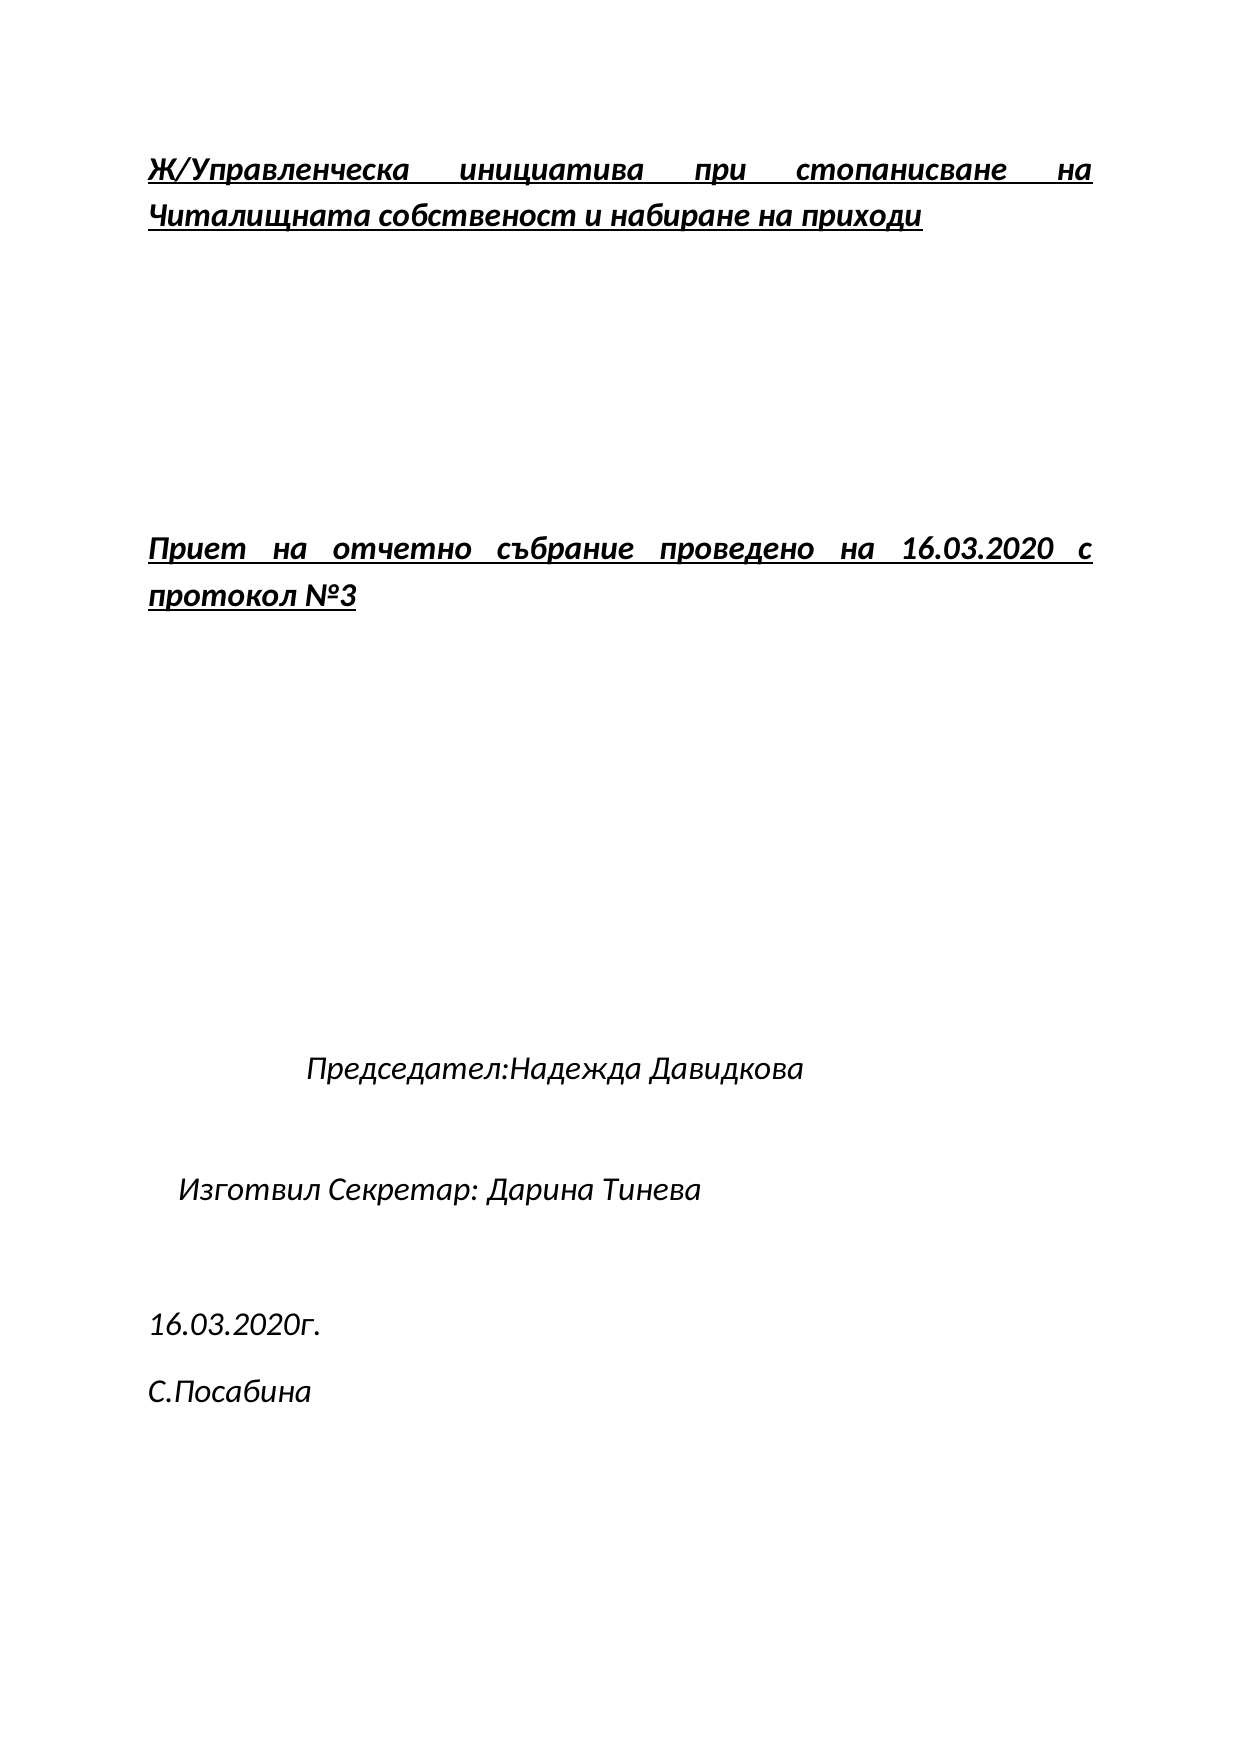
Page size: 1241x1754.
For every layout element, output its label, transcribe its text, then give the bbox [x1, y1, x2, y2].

text Изготвил Секретар: Дарина Тинева [148, 1168, 1093, 1208]
text Ж/Управленческа инициатива при стопанисване на Читалищната собственост и набиране на приходи [148, 148, 1093, 182]
text 16.03.2020г. [148, 1303, 1093, 1344]
text Председател:Надежда Давидкова [148, 1047, 1093, 1088]
text С.Посабина [148, 1371, 1093, 1411]
text Приет на отчетно събрание проведено на 16.03.2020 с протокол №3 [148, 564, 1093, 614]
text Приет на отчетно събрание проведено на 16.03.2020 с протокол №3 [148, 527, 1093, 562]
text Ж/Управленческа инициатива при стопанисване на Читалищната собственост и набиране на приходи [148, 184, 1093, 235]
